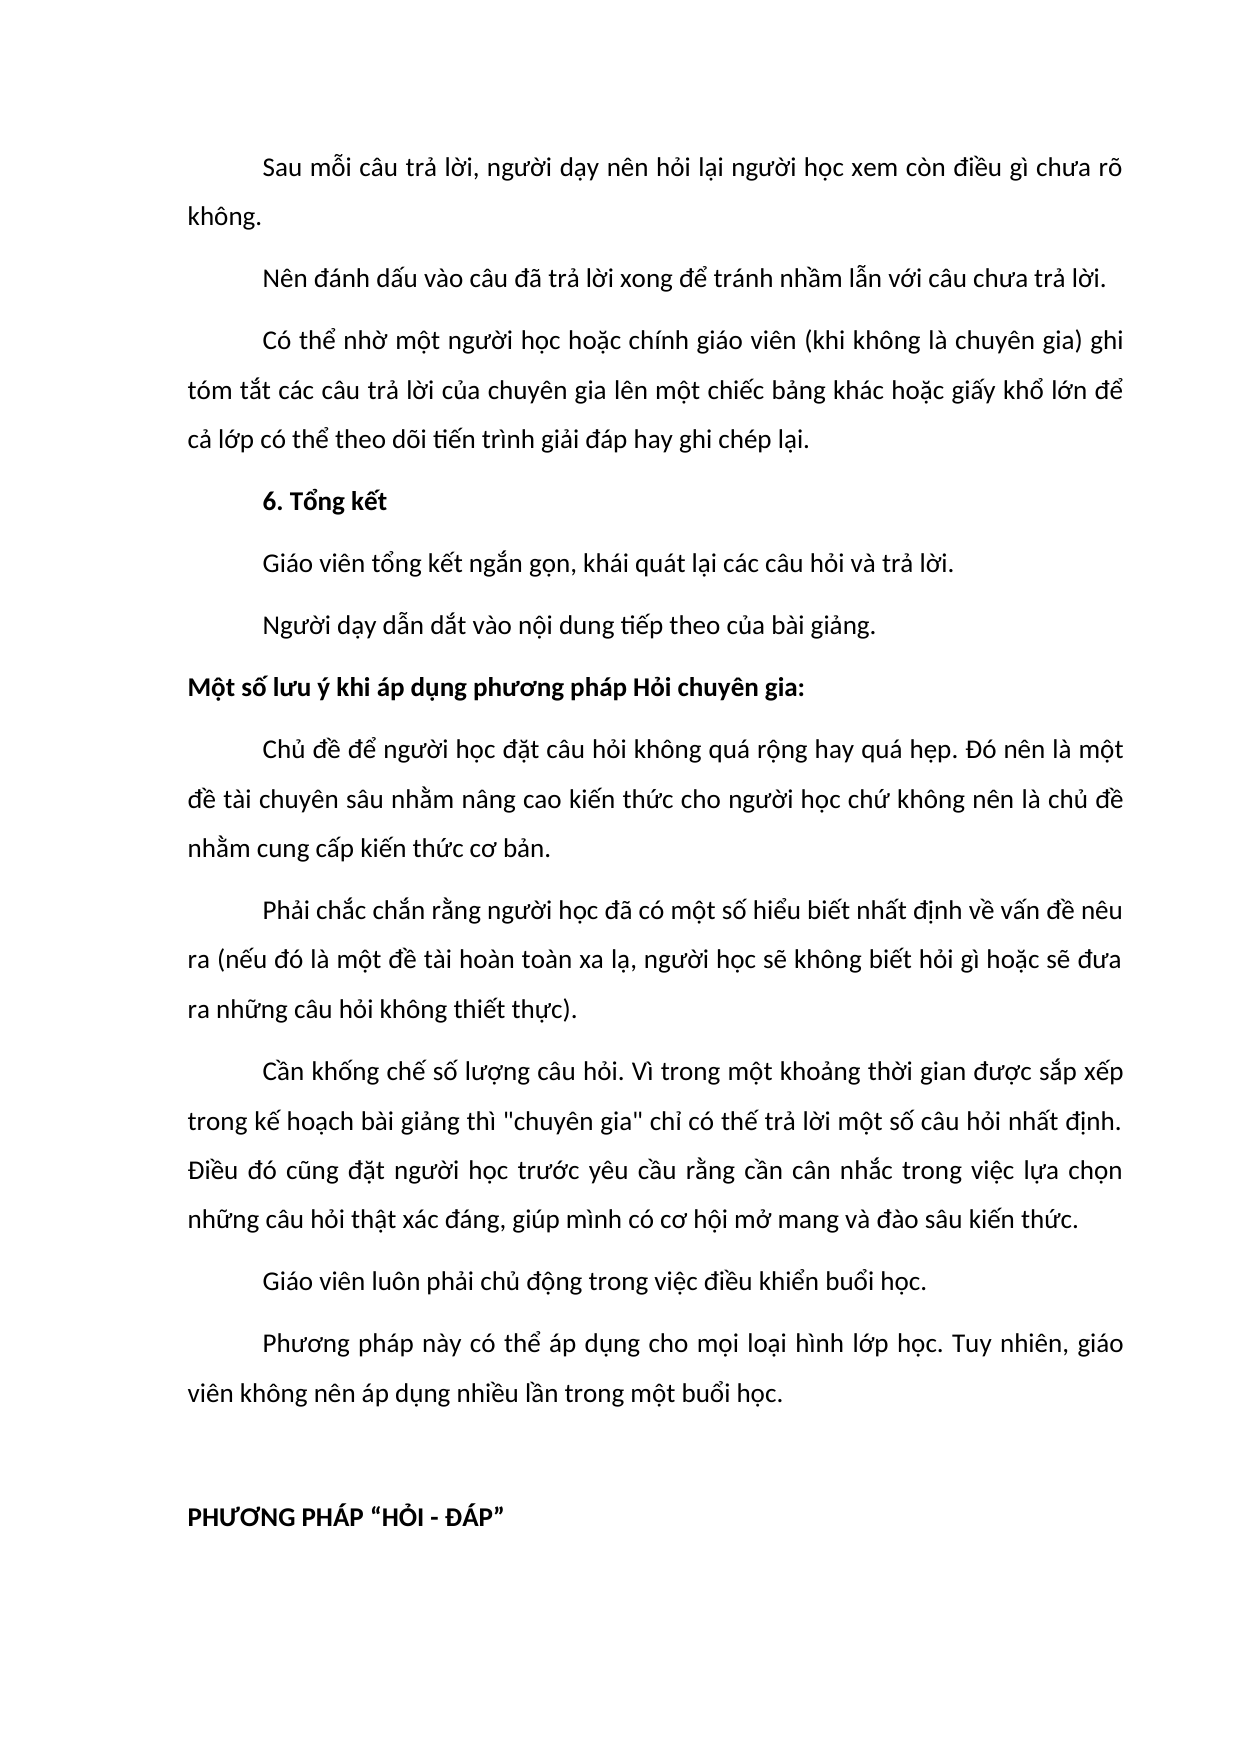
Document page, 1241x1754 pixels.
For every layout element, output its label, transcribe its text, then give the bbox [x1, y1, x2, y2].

text 6. Tổng kết [187, 484, 1125, 517]
text Một số lưu ý khi áp dụng phương pháp Hỏi chuyên gia: [187, 670, 1125, 703]
text Có thể nhờ một người học hoặc chính giáo viên (khi không là chuyên gia) ghi tóm tắt các câu trả lời của chuyên gia lên một chiếc bảng khác hoặc giấy khổ lớn để cả lớp có thể theo dõi tiến trình giải đáp hay ghi chép lại. [187, 323, 1125, 455]
text Phương pháp này có thể áp dụng cho mọi loại hình lớp học. Tuy nhiên, giáo viên không nên áp dụng nhiều lần trong một buổi học. [187, 1327, 1125, 1409]
text Chủ đề để người học đặt câu hỏi không quá rộng hay quá hẹp. Đó nên là một đề tài chuyên sâu nhằm nâng cao kiến thức cho người học chứ không nên là chủ đề nhằm cung cấp kiến thức cơ bản. [187, 732, 1125, 864]
text Nên đánh dấu vào câu đã trả lời xong để tránh nhầm lẫn với câu chưa trả lời. [187, 261, 1125, 294]
text Giáo viên luôn phải chủ động trong việc điều khiển buổi học. [187, 1264, 1125, 1298]
text Phải chắc chắn rằng người học đã có một số hiểu biết nhất định về vấn đề nêu ra (nếu đó là một đề tài hoàn toàn xa lạ, người học sẽ không biết hỏi gì hoặc sẽ đưa ra những câu hỏi không thiết thực). [187, 893, 1125, 1025]
text Giáo viên tổng kết ngắn gọn, khái quát lại các câu hỏi và trả lời. [187, 546, 1125, 579]
text Sau mỗi câu trả lời, người dạy nên hỏi lại người học xem còn điều gì chưa rõ không. [187, 150, 1125, 232]
text Cần khống chế số lượng câu hỏi. Vì trong một khoảng thời gian được sắp xếp trong kế hoạch bài giảng thì "chuyên gia" chỉ có thế trả lời một số câu hỏi nhất định. Điều đó cũng đặt người học trước yêu cầu rằng cần cân nhắc trong việc lựa chọn những câu hỏi thật xác đáng, giúp mình có cơ hội mở mang và đào sâu kiến thức. [187, 1054, 1125, 1236]
text Người dạy dẫn dắt vào nội dung tiếp theo của bài giảng. [187, 608, 1125, 641]
text PHƯƠNG PHÁP “HỎI - ĐÁP” [187, 1500, 1125, 1533]
